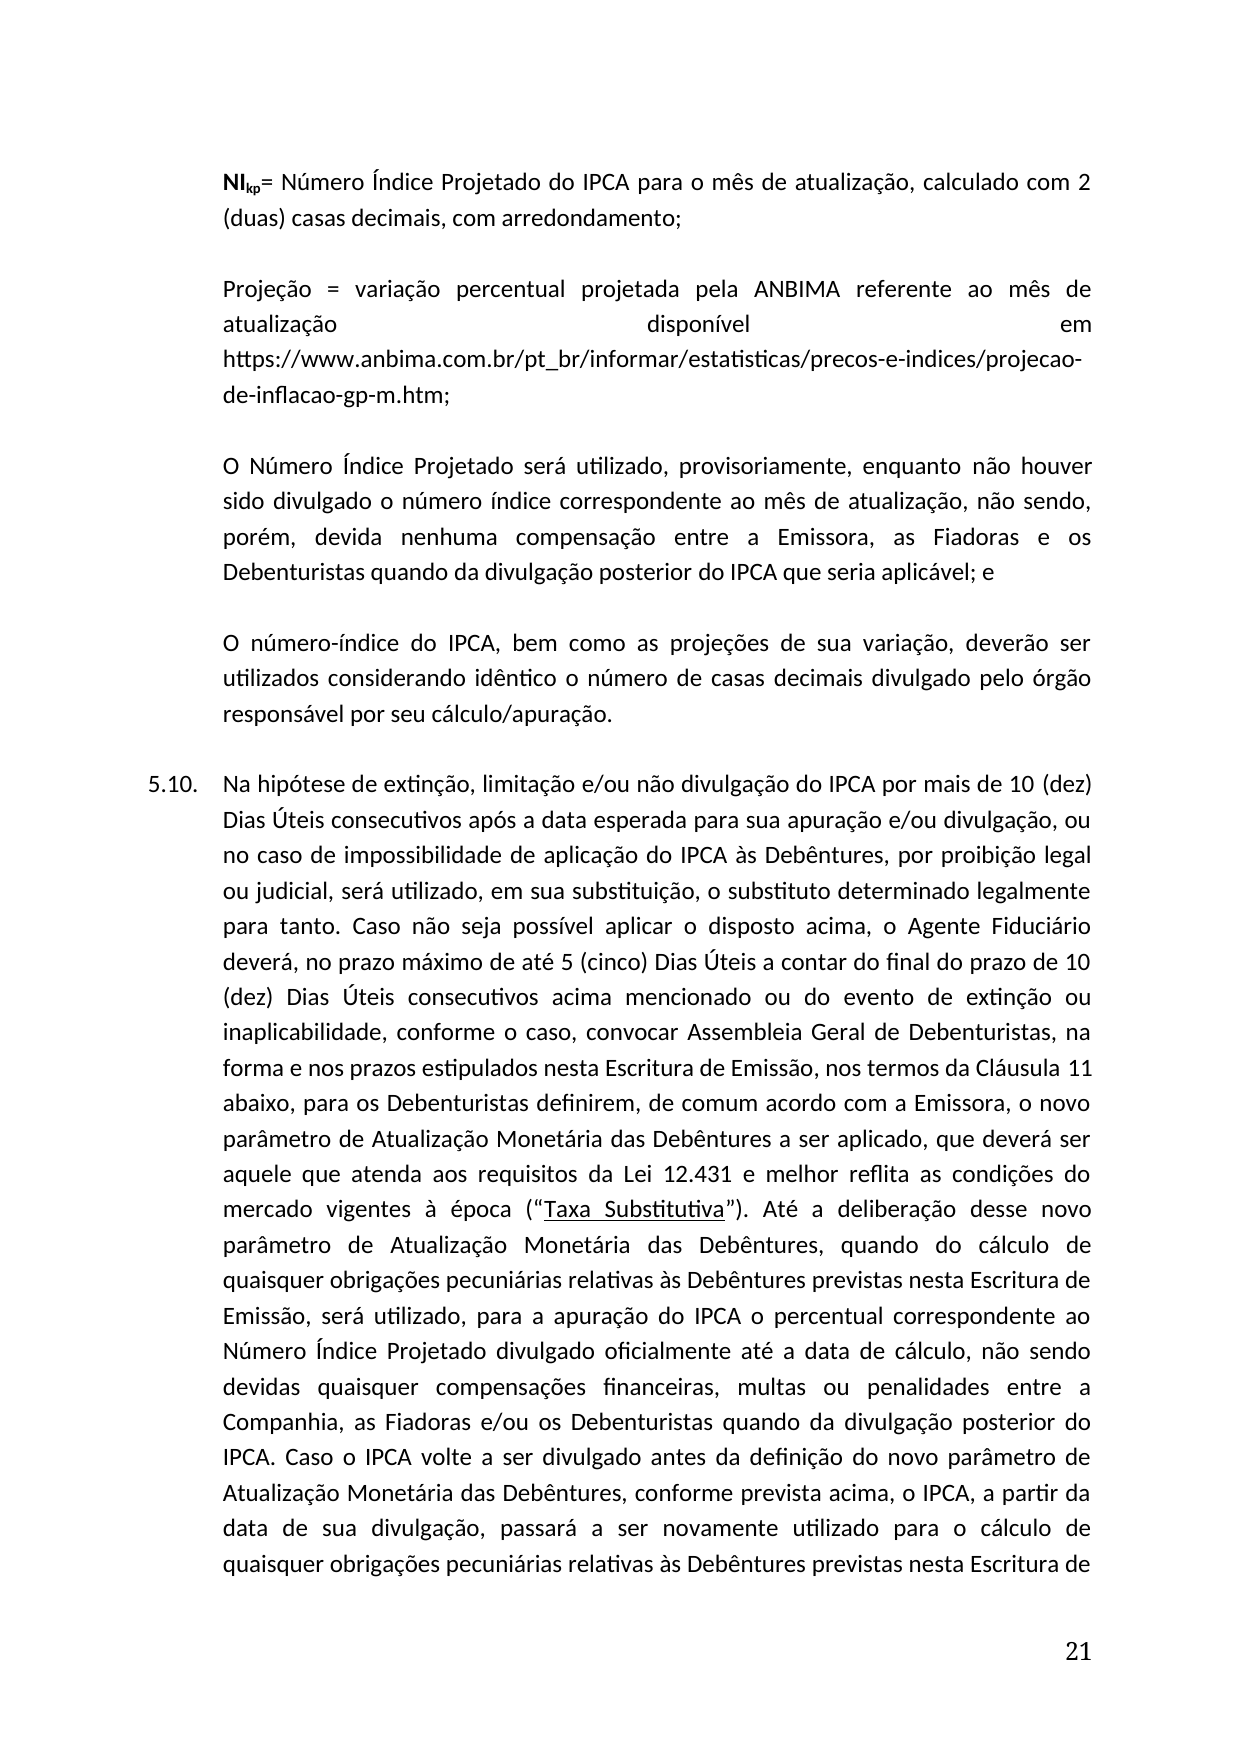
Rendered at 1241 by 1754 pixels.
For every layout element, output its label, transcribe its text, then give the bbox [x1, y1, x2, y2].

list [148, 764, 1092, 1579]
list Projeção = variação percentual projetada pela ANBIMA referente ao mês de atualização disponível em https://www.anbima.com.br/pt_br/informar/estatisticas/precos-e-indices/projecao-de-inflacao-gp-m.htm; [223, 269, 1092, 410]
list O Número Índice Projetado será utilizado, provisoriamente, enquanto não houver sido divulgado o número índice correspondente ao mês de atualização, não sendo, porém, devida nenhuma compensação entre a Emissora, as Fiadoras e os Debenturistas quando da divulgação posterior do IPCA que seria aplicável; e [223, 446, 1092, 587]
list O número-índice do IPCA, bem como as projeções de sua variação, deverão ser utilizados considerando idêntico o número de casas decimais divulgado pelo órgão responsável por seu cálculo/apuração. [223, 623, 1092, 729]
list NIkp= Número Índice Projetado do IPCA para o mês de atualização, calculado com 2 (duas) casas decimais, com arredondamento; [223, 162, 1092, 233]
